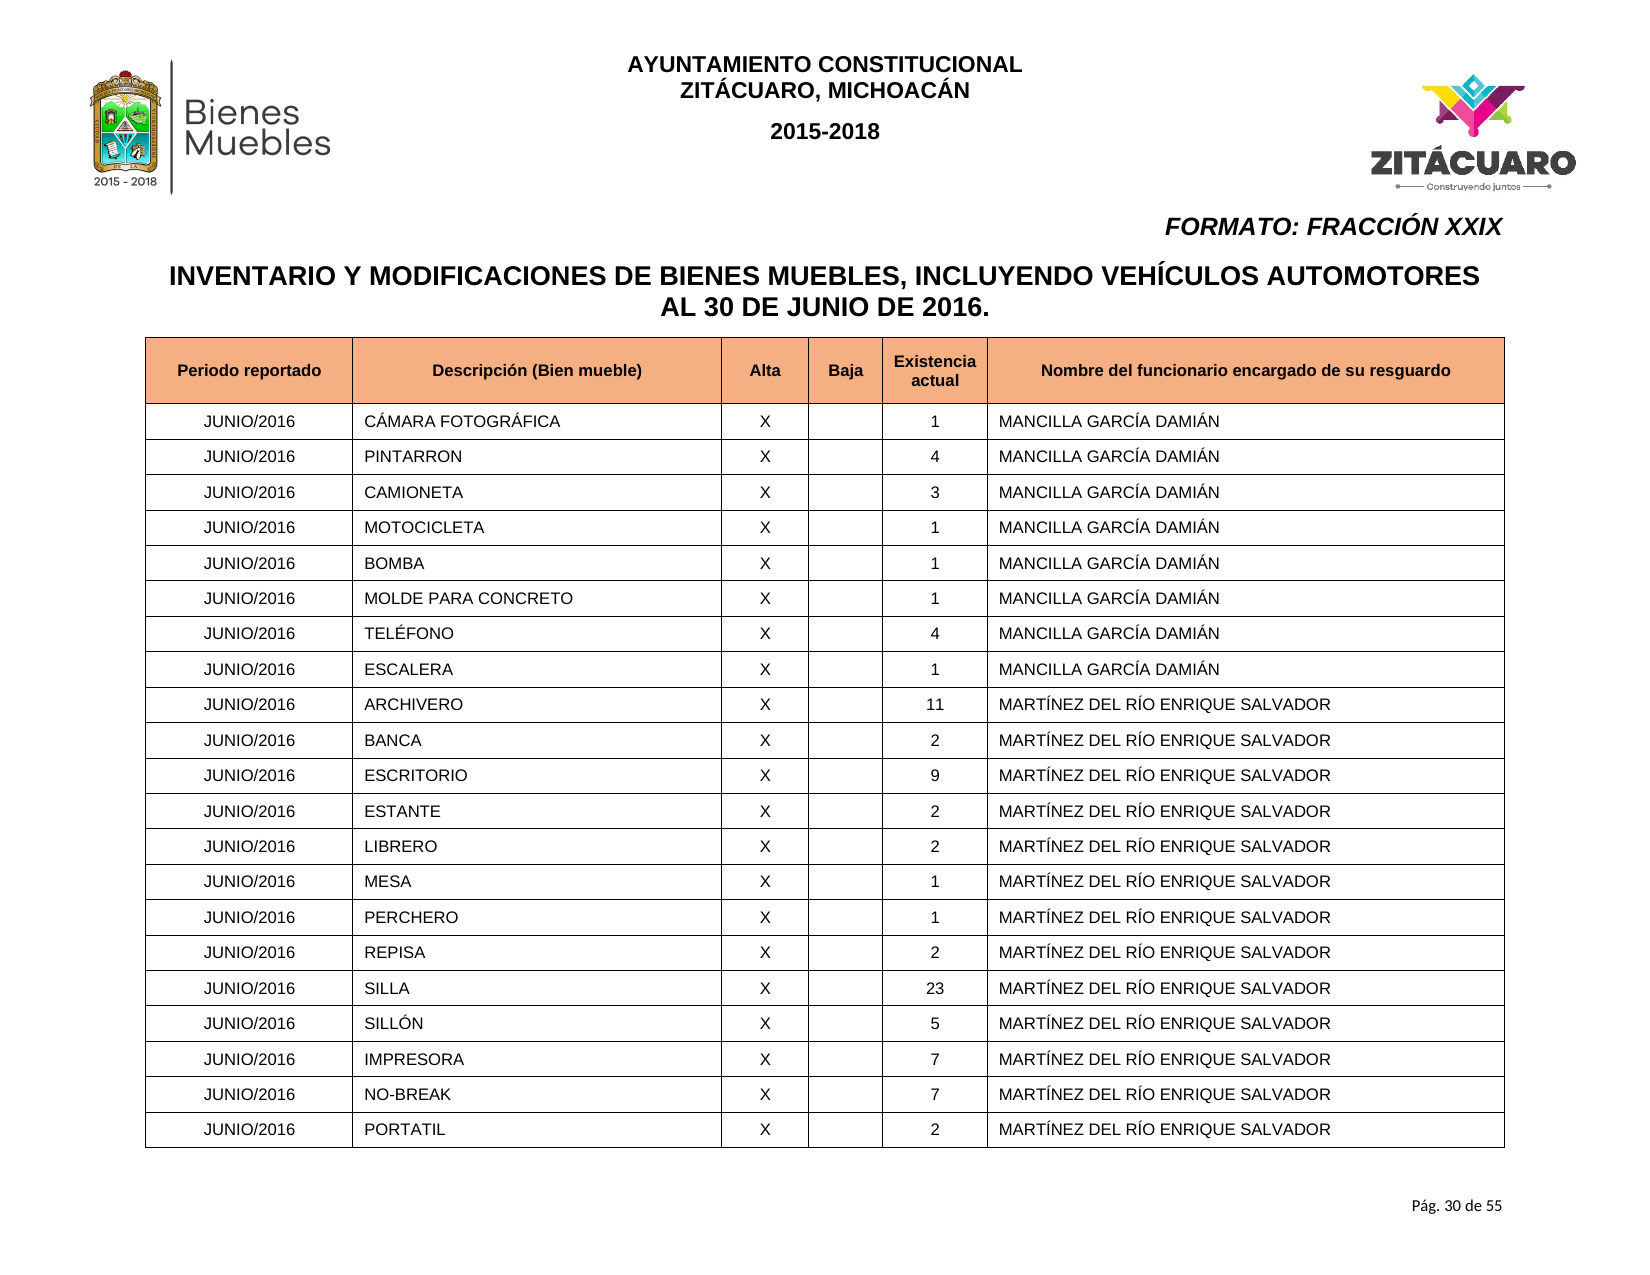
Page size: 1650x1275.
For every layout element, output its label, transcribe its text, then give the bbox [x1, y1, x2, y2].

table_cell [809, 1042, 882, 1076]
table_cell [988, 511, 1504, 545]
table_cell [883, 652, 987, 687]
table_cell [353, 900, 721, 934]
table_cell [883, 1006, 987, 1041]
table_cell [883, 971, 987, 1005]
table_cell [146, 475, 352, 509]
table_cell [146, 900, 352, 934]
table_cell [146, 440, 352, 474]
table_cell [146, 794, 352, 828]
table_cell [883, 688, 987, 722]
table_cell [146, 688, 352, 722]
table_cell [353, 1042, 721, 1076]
table_header Nombre del funcionario encargado de su resguardo [988, 338, 1504, 403]
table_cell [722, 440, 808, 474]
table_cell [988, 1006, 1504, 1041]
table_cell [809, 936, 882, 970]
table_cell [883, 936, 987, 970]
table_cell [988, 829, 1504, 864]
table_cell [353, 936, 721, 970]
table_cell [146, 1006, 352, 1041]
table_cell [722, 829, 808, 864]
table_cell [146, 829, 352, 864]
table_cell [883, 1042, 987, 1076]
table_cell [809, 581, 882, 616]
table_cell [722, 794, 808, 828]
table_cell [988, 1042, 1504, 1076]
table_header Alta [722, 338, 808, 403]
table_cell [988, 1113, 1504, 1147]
table_header Periodo reportado [146, 338, 352, 403]
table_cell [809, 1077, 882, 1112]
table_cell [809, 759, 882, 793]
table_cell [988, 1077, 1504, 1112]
table_header Existencia actual [883, 338, 987, 403]
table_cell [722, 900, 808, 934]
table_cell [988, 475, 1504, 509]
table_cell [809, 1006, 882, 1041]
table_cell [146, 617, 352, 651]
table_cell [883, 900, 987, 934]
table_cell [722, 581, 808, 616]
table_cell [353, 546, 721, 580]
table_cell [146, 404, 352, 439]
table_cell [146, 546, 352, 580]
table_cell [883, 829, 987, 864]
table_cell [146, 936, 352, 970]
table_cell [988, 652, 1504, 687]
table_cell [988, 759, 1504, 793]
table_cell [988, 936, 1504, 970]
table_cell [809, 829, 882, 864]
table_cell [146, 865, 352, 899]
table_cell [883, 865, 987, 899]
picture [80, 52, 338, 200]
table_header Baja [809, 338, 882, 403]
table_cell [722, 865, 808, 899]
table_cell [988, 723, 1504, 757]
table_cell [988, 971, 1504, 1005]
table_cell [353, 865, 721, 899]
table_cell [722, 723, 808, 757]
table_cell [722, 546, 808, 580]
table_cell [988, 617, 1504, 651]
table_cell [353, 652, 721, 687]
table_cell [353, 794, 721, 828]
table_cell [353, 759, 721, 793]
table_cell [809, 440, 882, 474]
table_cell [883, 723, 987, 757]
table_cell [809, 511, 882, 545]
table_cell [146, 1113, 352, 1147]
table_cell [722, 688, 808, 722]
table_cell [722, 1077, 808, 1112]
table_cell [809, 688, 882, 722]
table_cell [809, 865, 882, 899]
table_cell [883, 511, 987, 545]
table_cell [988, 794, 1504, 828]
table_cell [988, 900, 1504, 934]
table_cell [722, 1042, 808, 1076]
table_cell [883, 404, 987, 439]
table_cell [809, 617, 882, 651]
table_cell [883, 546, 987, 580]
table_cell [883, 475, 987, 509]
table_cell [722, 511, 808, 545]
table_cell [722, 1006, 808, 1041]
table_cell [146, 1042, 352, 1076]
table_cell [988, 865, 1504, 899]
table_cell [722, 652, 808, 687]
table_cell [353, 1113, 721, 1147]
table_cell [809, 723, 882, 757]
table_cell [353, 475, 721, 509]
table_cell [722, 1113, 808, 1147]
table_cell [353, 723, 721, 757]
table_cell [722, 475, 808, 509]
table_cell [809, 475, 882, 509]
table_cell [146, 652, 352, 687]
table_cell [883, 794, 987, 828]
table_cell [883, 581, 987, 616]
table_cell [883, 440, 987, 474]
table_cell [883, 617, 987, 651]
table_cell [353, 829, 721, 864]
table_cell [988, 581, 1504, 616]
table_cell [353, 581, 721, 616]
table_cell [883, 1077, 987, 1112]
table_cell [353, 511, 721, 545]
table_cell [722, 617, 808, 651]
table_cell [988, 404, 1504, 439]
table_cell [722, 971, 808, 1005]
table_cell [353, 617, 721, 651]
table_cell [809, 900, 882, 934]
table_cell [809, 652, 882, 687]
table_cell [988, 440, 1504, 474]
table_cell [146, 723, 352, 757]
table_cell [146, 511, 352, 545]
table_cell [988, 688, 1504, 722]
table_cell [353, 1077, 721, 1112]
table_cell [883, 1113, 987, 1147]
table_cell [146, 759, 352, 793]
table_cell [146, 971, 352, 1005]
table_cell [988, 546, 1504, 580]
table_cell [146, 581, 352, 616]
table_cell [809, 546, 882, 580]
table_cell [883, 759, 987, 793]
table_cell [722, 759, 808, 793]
table_header Descripción (Bien mueble) [353, 338, 721, 403]
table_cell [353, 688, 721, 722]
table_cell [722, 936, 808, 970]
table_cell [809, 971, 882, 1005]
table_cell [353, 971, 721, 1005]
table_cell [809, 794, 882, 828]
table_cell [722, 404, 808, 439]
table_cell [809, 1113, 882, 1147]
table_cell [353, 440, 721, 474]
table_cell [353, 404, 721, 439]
picture [1361, 63, 1585, 213]
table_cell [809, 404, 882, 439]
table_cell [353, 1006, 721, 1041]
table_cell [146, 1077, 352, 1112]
